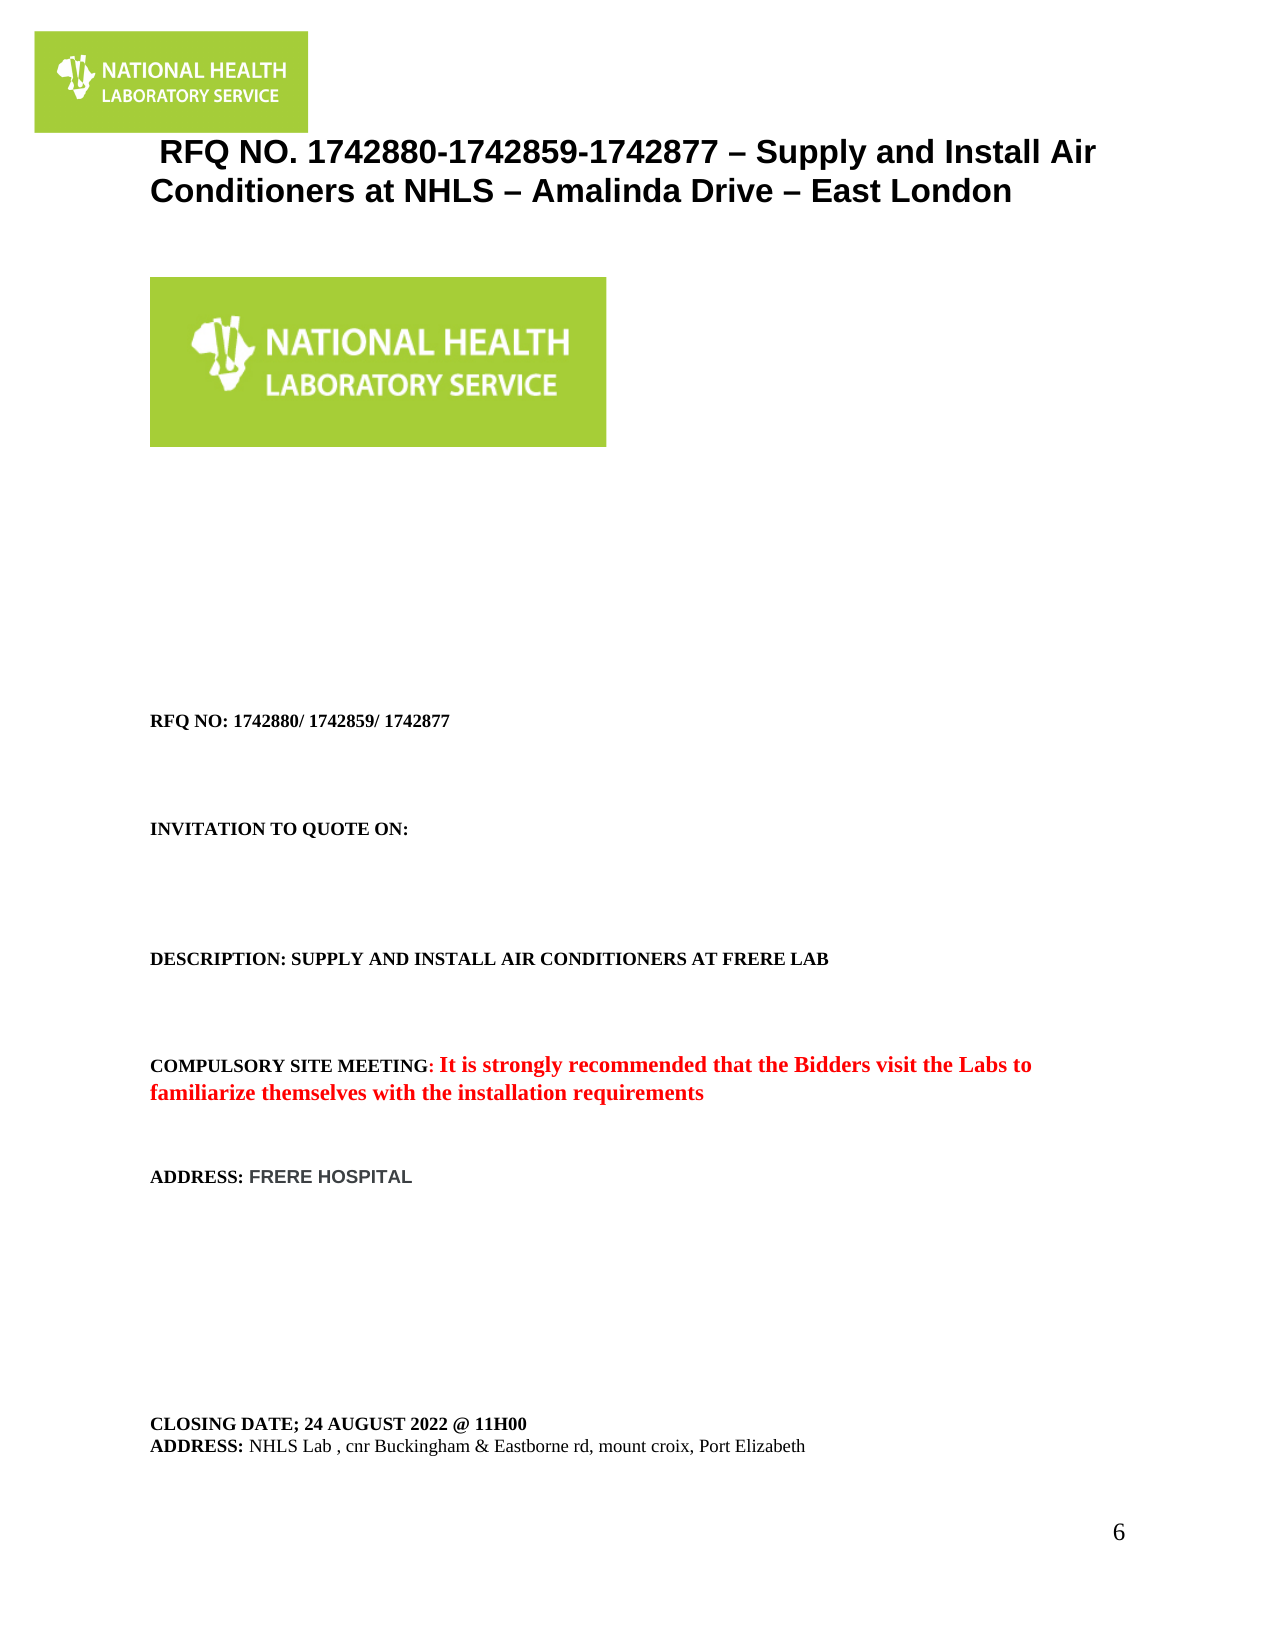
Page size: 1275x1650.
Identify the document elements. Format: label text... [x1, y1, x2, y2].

text INVITATION TO QUOTE ON: [150, 818, 1125, 839]
text DESCRIPTION: SUPPLY AND INSTALL AIR CONDITIONERS AT FRERE LAB [150, 947, 1125, 969]
text CLOSING DATE; 24 AUGUST 2022 @ 11H00 [150, 1413, 1125, 1435]
text ADDRESS: NHLS Lab , cnr Buckingham & Eastborne rd, mount croix, Port Elizabeth [150, 1435, 1125, 1456]
text RFQ NO: 1742880/ 1742859/ 1742877 [150, 710, 1125, 732]
text COMPULSORY SITE MEETING: It is strongly recommended that the Bidders visit the Labs to familiarize themselves with the installation requirements [150, 1051, 1125, 1105]
text ADDRESS: FRERE HOSPITAL [150, 1166, 1125, 1188]
picture [34, 31, 309, 133]
picture [150, 277, 607, 447]
